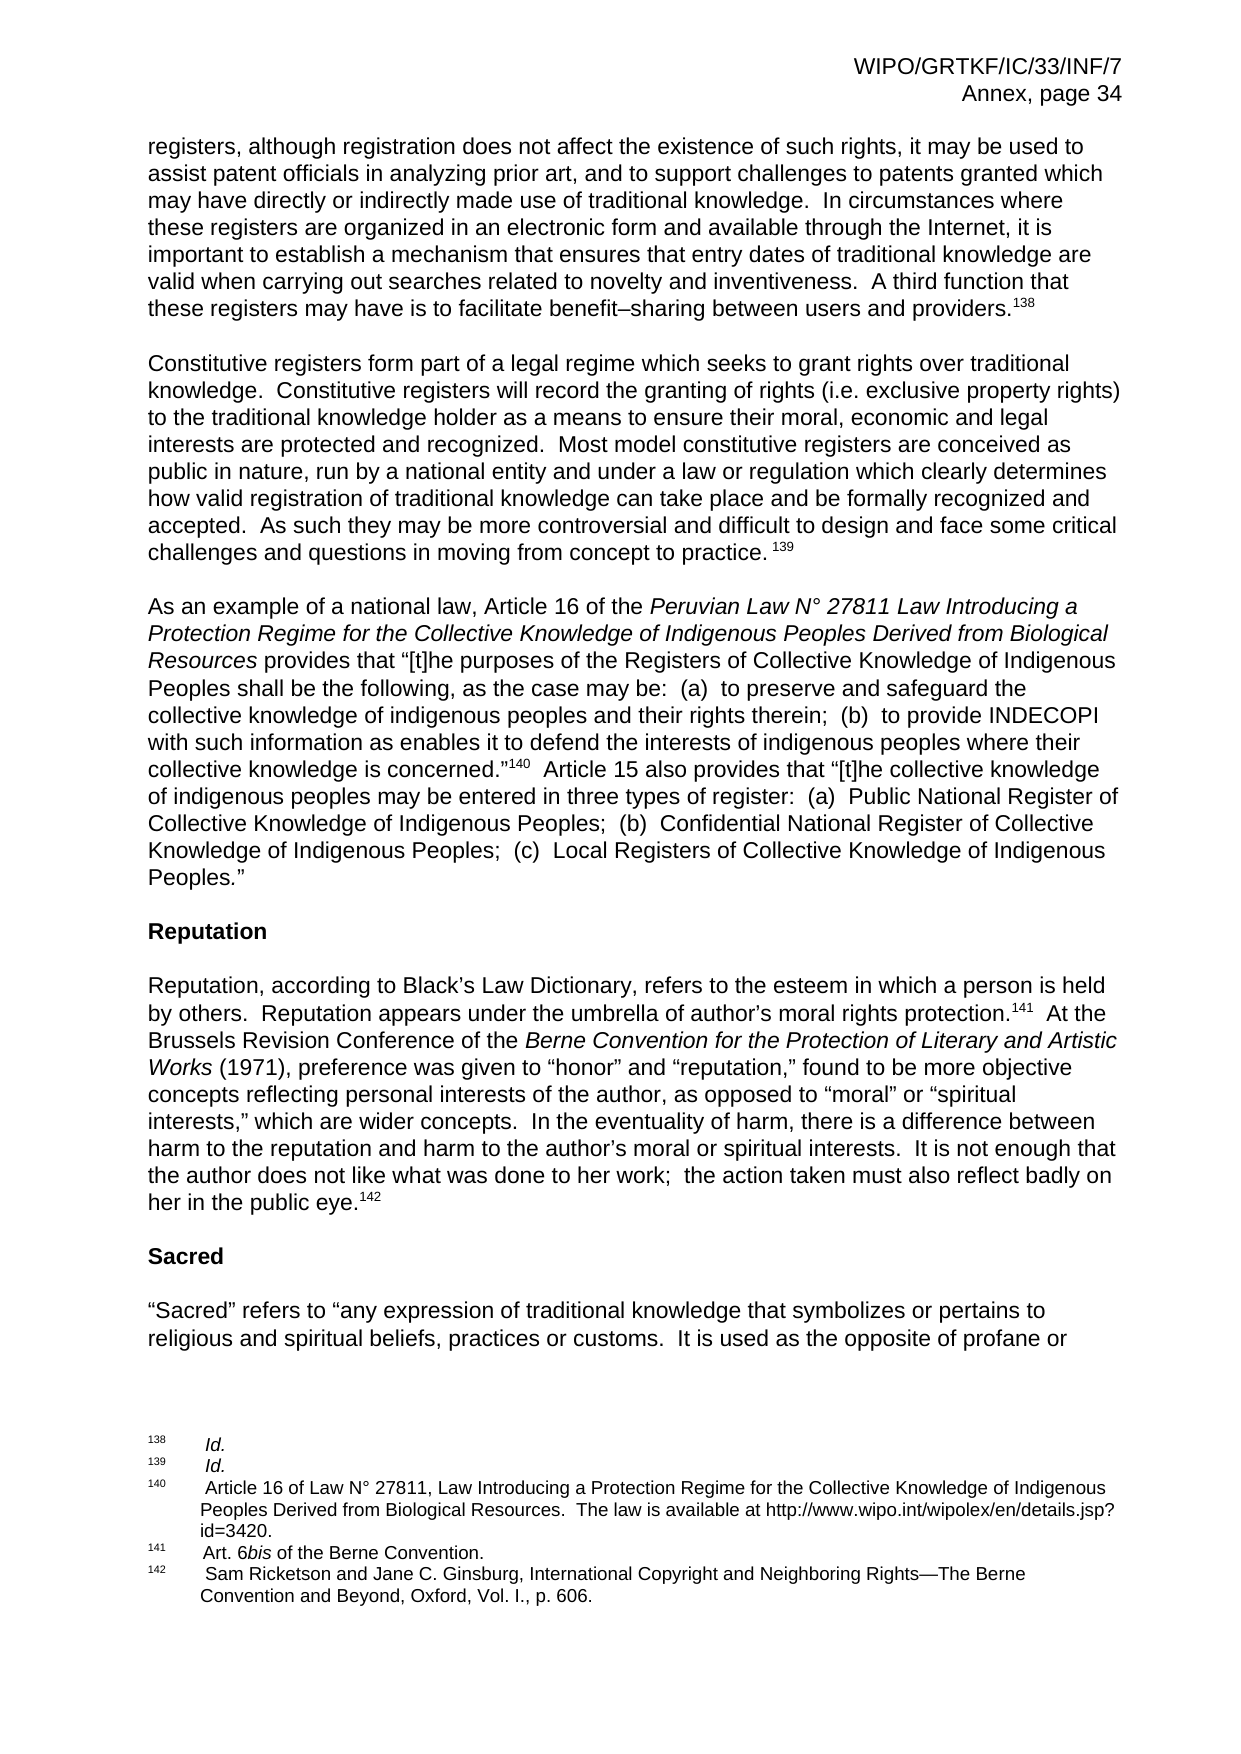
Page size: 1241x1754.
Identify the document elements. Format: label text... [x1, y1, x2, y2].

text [148, 1297, 1122, 1351]
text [148, 132, 1122, 322]
text As an example of a national law, Article 16 of the Peruvian Law N° 27811 Law Introducing a Protection Regime for the Collective Knowledge of Indigenous Peoples Derived from Biological Resources provides that “[t]he purposes of the Registers of Collective Knowledge of Indigenous Peoples shall be the following, as the case may be: (a) to preserve and safeguard the collective knowledge of indigenous peoples and their rights therein; (b) to provide INDECOPI with such information as enables it to defend the interests of indigenous peoples where their collective knowledge is concerned.” Article 15 also provides that “[t]he collective knowledge of indigenous peoples may be entered in three types of register: (a) Public National Register of Collective Knowledge of Indigenous Peoples; (b) Confidential National Register of Collective Knowledge of Indigenous Peoples; (c) Local Registers of Collective Knowledge of Indigenous Peoples.” [148, 593, 1122, 891]
text Reputation, according to Black’s Law Dictionary, refers to the esteem in which a person is held by others. Reputation appears under the umbrella of author’s moral rights protection. At the Brussels Revision Conference of the Berne Convention for the Protection of Literary and Artistic Works (1971), preference was given to “honor” and “reputation,” found to be more objective concepts reflecting personal interests of the author, as opposed to “moral” or “spiritual interests,” which are wider concepts. In the eventuality of harm, there is a difference between harm to the reputation and harm to the author’s moral or spiritual interests. It is not enough that the author does not like what was done to her work; the action taken must also reflect badly on her in the public eye. [148, 972, 1122, 1216]
text Constitutive registers form part of a legal regime which seeks to grant rights over traditional knowledge. Constitutive registers will record the granting of rights (i.e. exclusive property rights) to the traditional knowledge holder as a means to ensure their moral, economic and legal interests are protected and recognized. Most model constitutive registers are conceived as public in nature, run by a national entity and under a law or regulation which clearly determines how valid registration of traditional knowledge can take place and be formally recognized and accepted. As such they may be more controversial and difficult to design and face some critical challenges and questions in moving from concept to practice. [148, 349, 1122, 566]
text Sacred [148, 1243, 1122, 1270]
text Reputation [148, 918, 1122, 945]
